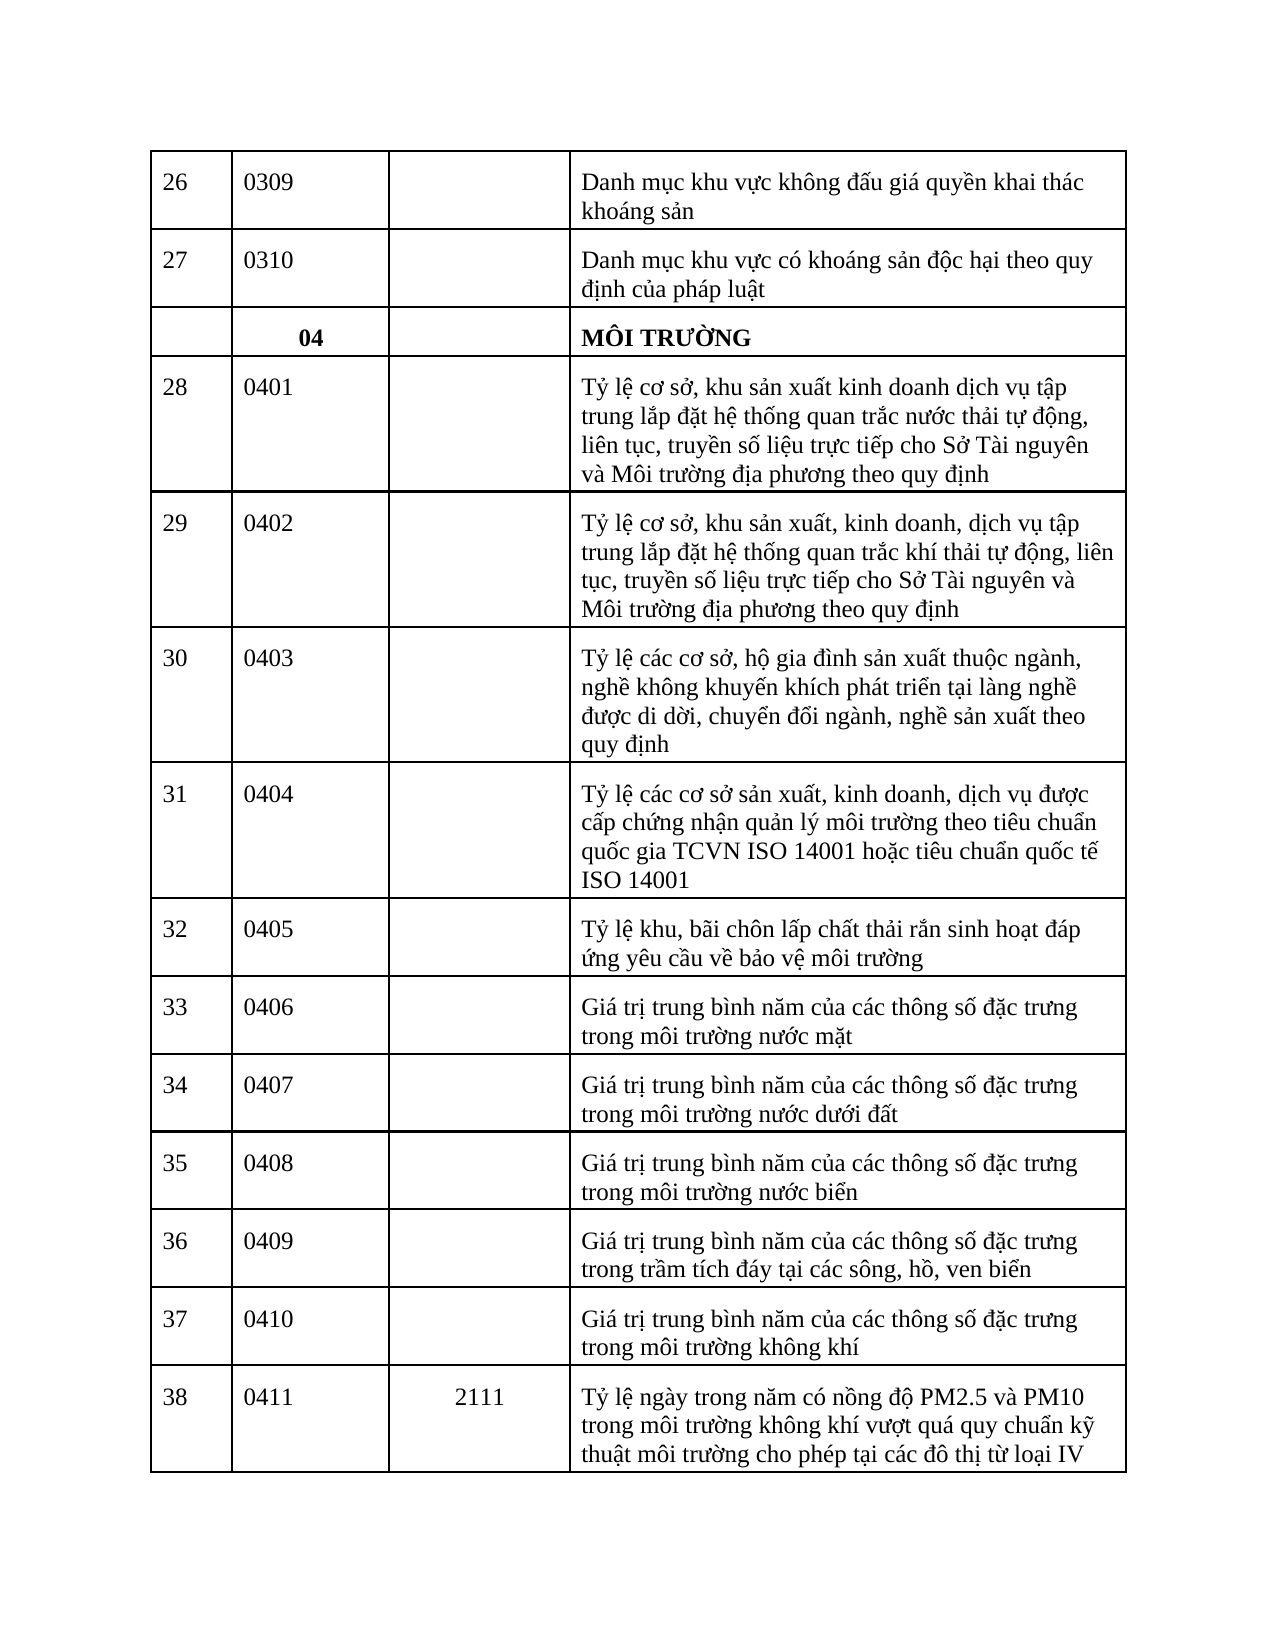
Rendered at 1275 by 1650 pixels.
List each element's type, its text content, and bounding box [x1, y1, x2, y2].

table_cell Giá trị trung bình năm của các thông số đặc trưng trong môi trường nước biển [571, 1133, 1125, 1208]
table_cell 29 [152, 493, 231, 626]
table_cell [390, 1055, 569, 1130]
table_cell 26 [152, 152, 231, 228]
table_cell MÔI TRƯỜNG [571, 308, 1125, 355]
table_cell Tỷ lệ các cơ sở sản xuất, kinh doanh, dịch vụ được cấp chứng nhận quản lý môi trường theo tiêu chuẩn quốc gia TCVN ISO 14001 hoặc tiêu chuẩn quốc tế ISO 14001 [571, 763, 1125, 897]
table_cell 0405 [233, 899, 388, 974]
table_cell Tỷ lệ khu, bãi chôn lấp chất thải rắn sinh hoạt đáp ứng yêu cầu về bảo vệ môi trường [571, 899, 1125, 974]
table_cell [390, 152, 569, 228]
table_cell [390, 1288, 569, 1364]
table_cell Tỷ lệ cơ sở, khu sản xuất kinh doanh dịch vụ tập trung lắp đặt hệ thống quan trắc nước thải tự động, liên tục, truyền số liệu trực tiếp cho Sở Tài nguyên và Môi trường địa phương theo quy định [571, 357, 1125, 490]
table_cell Danh mục khu vực không đấu giá quyền khai thác khoáng sản [571, 152, 1125, 228]
table_cell 0402 [233, 493, 388, 626]
table_cell 0407 [233, 1055, 388, 1130]
table_cell [390, 1210, 569, 1286]
table_cell 34 [152, 1055, 231, 1130]
table_cell 04 [233, 308, 388, 355]
table_cell [390, 899, 569, 974]
table_cell [390, 628, 569, 761]
table_cell Giá trị trung bình năm của các thông số đặc trưng trong môi trường không khí [571, 1288, 1125, 1364]
table_cell 0409 [233, 1210, 388, 1286]
table_cell Giá trị trung bình năm của các thông số đặc trưng trong trầm tích đáy tại các sông, hồ, ven biển [571, 1210, 1125, 1286]
table_cell [390, 357, 569, 490]
table_cell [390, 763, 569, 897]
table_cell 0408 [233, 1133, 388, 1208]
table_cell 31 [152, 763, 231, 897]
table_cell 38 [152, 1366, 231, 1471]
table_cell Danh mục khu vực có khoáng sản độc hại theo quy định của pháp luật [571, 230, 1125, 306]
table_cell [390, 1133, 569, 1208]
table_cell [390, 977, 569, 1052]
table_cell 0410 [233, 1288, 388, 1364]
table_cell [390, 308, 569, 355]
table_cell Giá trị trung bình năm của các thông số đặc trưng trong môi trường nước mặt [571, 977, 1125, 1052]
table_cell 0406 [233, 977, 388, 1052]
table_cell 0404 [233, 763, 388, 897]
table_cell 0401 [233, 357, 388, 490]
table_cell 30 [152, 628, 231, 761]
table_cell Tỷ lệ các cơ sở, hộ gia đình sản xuất thuộc ngành, nghề không khuyến khích phát triển tại làng nghề được di dời, chuyển đổi ngành, nghề sản xuất theo quy định [571, 628, 1125, 761]
table_cell 32 [152, 899, 231, 974]
table_cell 36 [152, 1210, 231, 1286]
table_cell 0403 [233, 628, 388, 761]
table_cell 0411 [233, 1366, 388, 1471]
table_cell 35 [152, 1133, 231, 1208]
table_cell 2111 [390, 1366, 569, 1471]
table_cell [390, 230, 569, 306]
table_cell 28 [152, 357, 231, 490]
table_cell Tỷ lệ cơ sở, khu sản xuất, kinh doanh, dịch vụ tập trung lắp đặt hệ thống quan trắc khí thải tự động, liên tục, truyền số liệu trực tiếp cho Sở Tài nguyên và Môi trường địa phương theo quy định [571, 493, 1125, 626]
table_cell 27 [152, 230, 231, 306]
table_cell Giá trị trung bình năm của các thông số đặc trưng trong môi trường nước dưới đất [571, 1055, 1125, 1130]
table_cell 0310 [233, 230, 388, 306]
table_cell [390, 493, 569, 626]
table_cell 0309 [233, 152, 388, 228]
table_cell 37 [152, 1288, 231, 1364]
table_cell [571, 1366, 1125, 1471]
table_cell [152, 308, 231, 355]
table_cell 33 [152, 977, 231, 1052]
